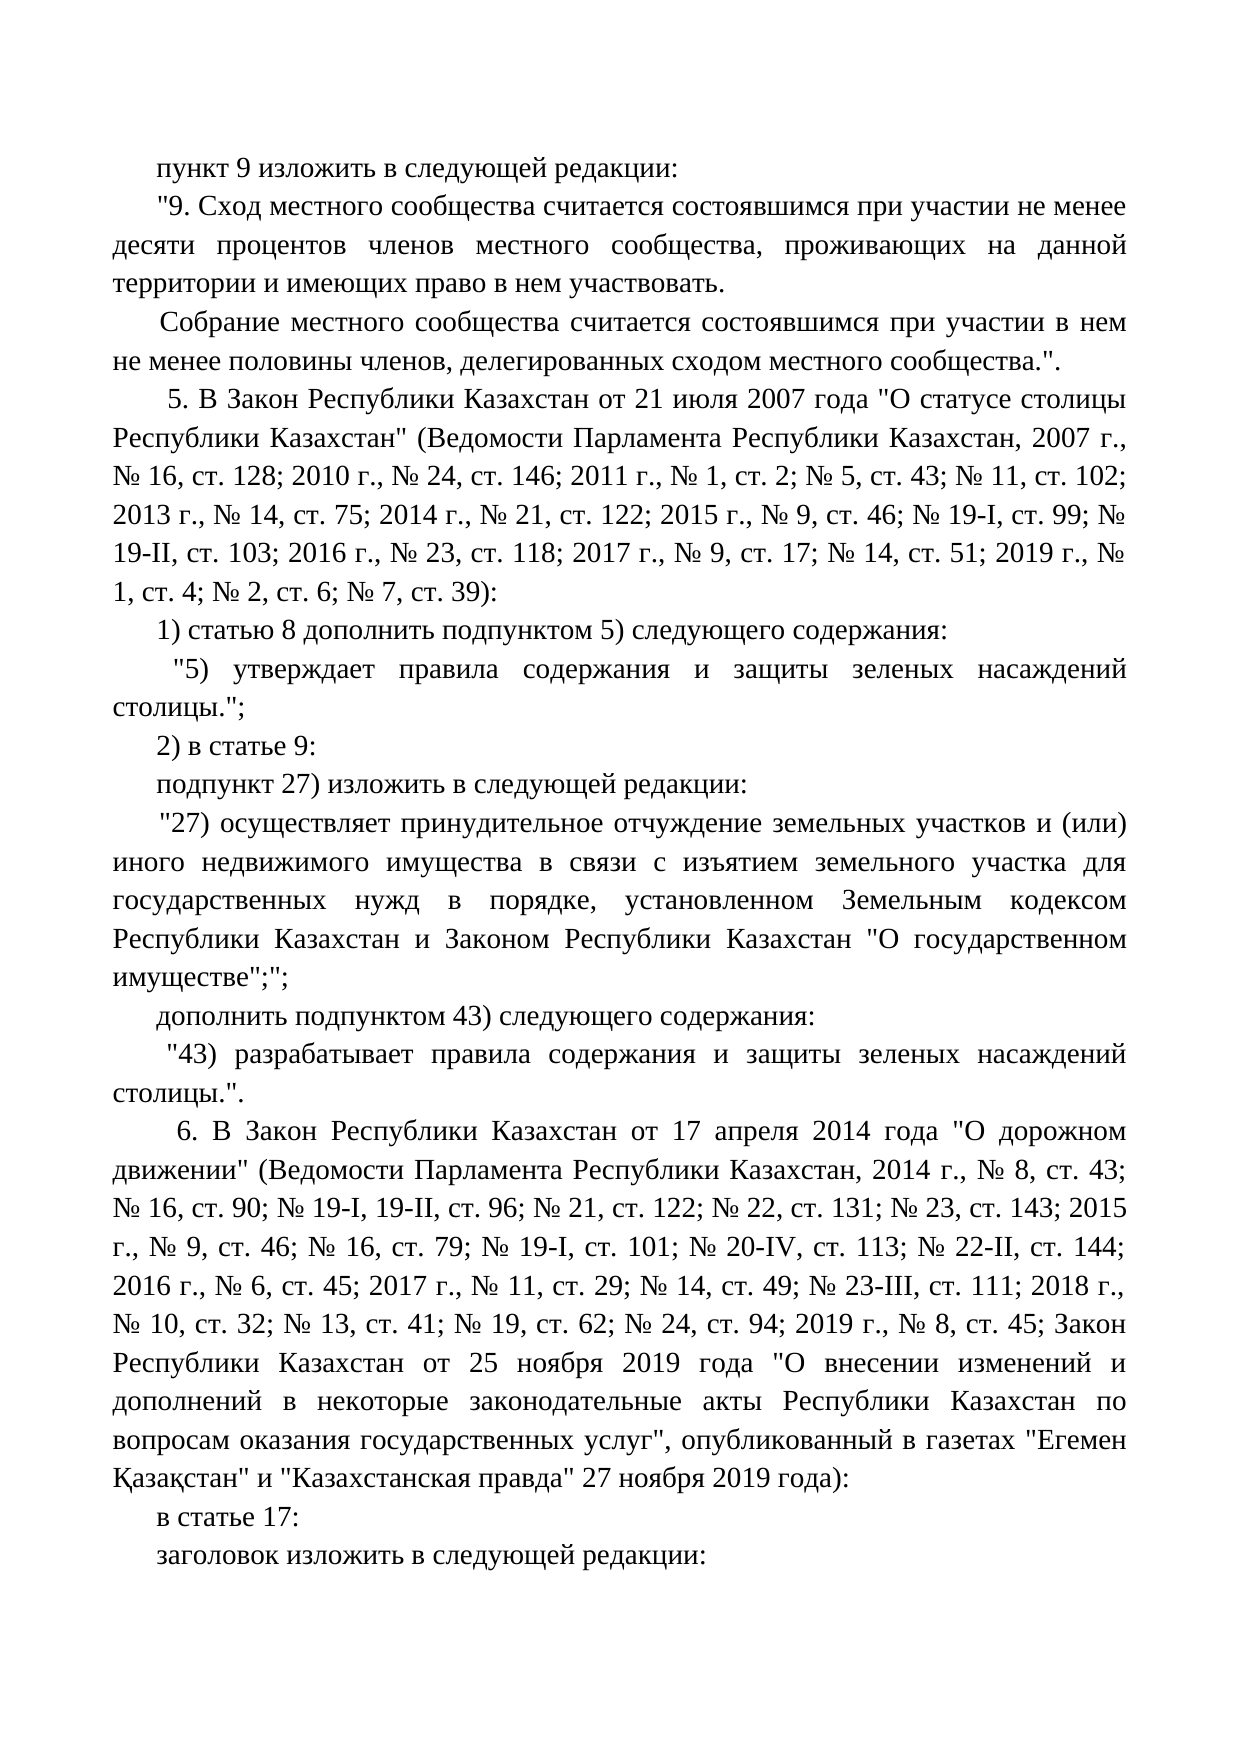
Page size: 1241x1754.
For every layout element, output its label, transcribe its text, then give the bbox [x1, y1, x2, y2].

text 6. В Закон Республики Казахстан от 17 апреля 2014 года "О дорожном движении" (Ведомости Парламента Республики Казахстан, 2014 г., № 8, ст. 43; № 16, ст. 90; № 19-I, 19-II, ст. 96; № 21, ст. 122; № 22, ст. 131; № 23, ст. 143; 2015 г., № 9, ст. 46; № 16, ст. 79; № 19-I, ст. 101; № 20-IV, ст. 113; № 22-II, ст. 144; 2016 г., № 6, ст. 45; 2017 г., № 11, ст. 29; № 14, ст. 49; № 23-III, ст. 111; 2018 г., № 10, ст. 32; № 13, ст. 41; № 19, ст. 62; № 24, ст. 94; 2019 г., № 8, ст. 45; Закон Республики Казахстан от 25 ноября 2019 года "О внесении изменений и дополнений в некоторые законодательные акты Республики Казахстан по вопросам оказания государственных услуг", опубликованный в газетах "Егемен Қазақстан" и "Казахстанская правда" 27 ноября 2019 года): [112, 1113, 1128, 1494]
text 5. В Закон Республики Казахстан от 21 июля 2007 года "О статусе столицы Республики Казахстан" (Ведомости Парламента Республики Казахстан, 2007 г., № 16, ст. 128; 2010 г., № 24, ст. 146; 2011 г., № 1, ст. 2; № 5, ст. 43; № 11, ст. 102; 2013 г., № 14, ст. 75; 2014 г., № 21, ст. 122; 2015 г., № 9, ст. 46; № 19-I, ст. 99; № 19-II, ст. 103; 2016 г., № 23, ст. 118; 2017 г., № 9, ст. 17; № 14, ст. 51; 2019 г., № 1, ст. 4; № 2, ст. 6; № 7, ст. 39): [112, 381, 1128, 607]
text "27) осуществляет принудительное отчуждение земельных участков и (или) иного недвижимого имущества в связи с изъятием земельного участка для государственных нужд в порядке, установленном Земельным кодексом Республики Казахстан и Законом Республики Казахстан "О государственном имуществе";"; [112, 805, 1128, 993]
text подпункт 27) изложить в следующей редакции: [112, 767, 1128, 800]
text в статье 17: [112, 1499, 1128, 1532]
text Собрание местного сообщества считается состоявшимся при участии в нем не менее половины членов, делегированных сходом местного сообщества.". [112, 304, 1128, 376]
text "5) утверждает правила содержания и защиты зеленых насаждений столицы."; [112, 651, 1128, 723]
text 2) в статье 9: [112, 728, 1128, 762]
text 1) статью 8 дополнить подпунктом 5) следующего содержания: [112, 612, 1128, 646]
text "9. Сход местного сообщества считается состоявшимся при участии не менее десяти процентов членов местного сообщества, проживающих на данной территории и имеющих право в нем участвовать. [112, 188, 1128, 299]
text дополнить подпунктом 43) следующего содержания: [112, 998, 1128, 1031]
text пункт 9 изложить в следующей редакции: [112, 150, 1128, 183]
text "43) разрабатывает правила содержания и защиты зеленых насаждений столицы.". [112, 1036, 1128, 1108]
text заголовок изложить в следующей редакции: [112, 1537, 1128, 1571]
